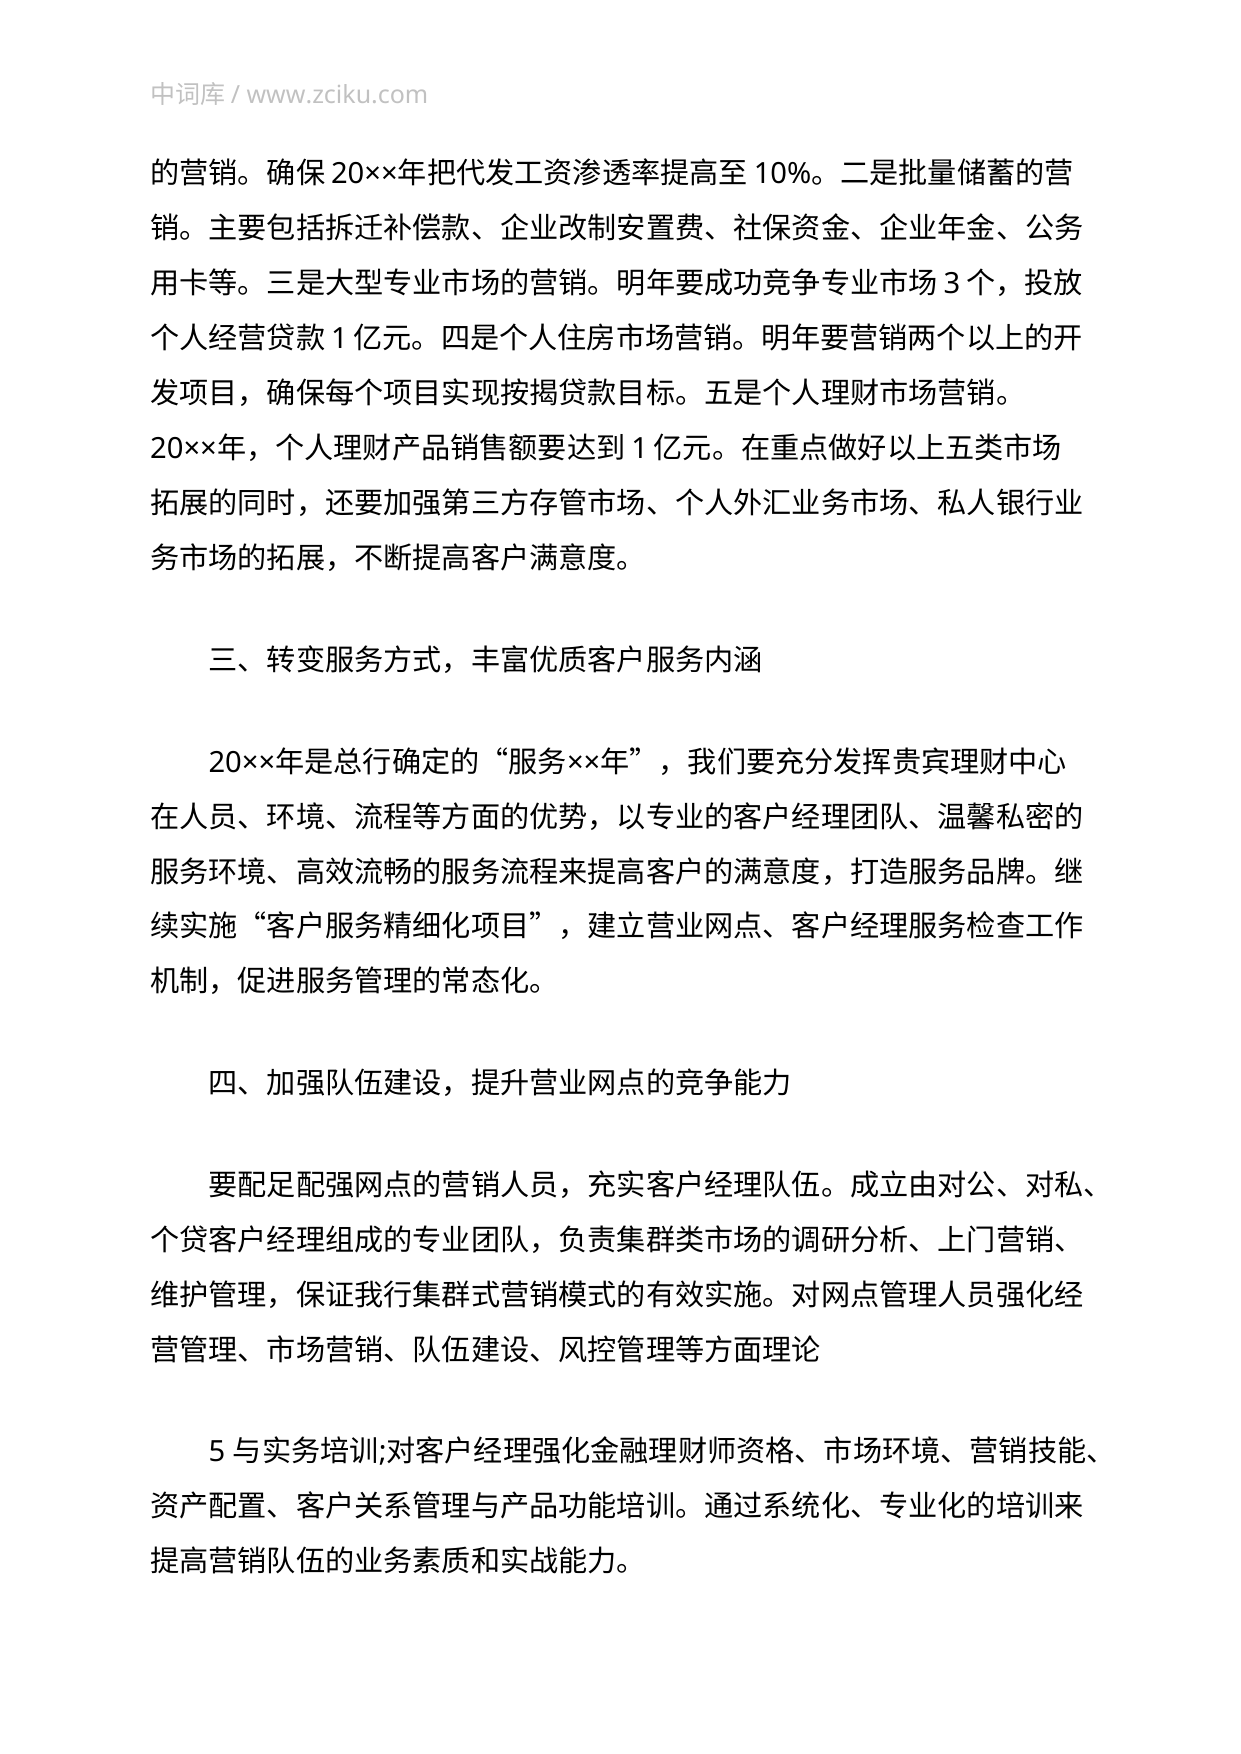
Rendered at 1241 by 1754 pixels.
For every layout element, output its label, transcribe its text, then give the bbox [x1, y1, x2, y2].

text 四、加强队伍建设，提升营业网点的竞争能力 [150, 1060, 1090, 1102]
text 要配足配强网点的营销人员，充实客户经理队伍。成立由对公、对私、个贷客户经理组成的专业团队，负责集群类市场的调研分析、上门营销、维护管理，保证我行集群式营销模式的有效实施。对网点管理人员强化经营管理、市场营销、队伍建设、风控管理等方面理论 [150, 1161, 1090, 1368]
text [150, 150, 1090, 577]
text 20××年是总行确定的“服务××年”，我们要充分发挥贵宾理财中心在人员、环境、流程等方面的优势，以专业的客户经理团队、温馨私密的服务环境、高效流畅的服务流程来提高客户的满意度，打造服务品牌。继续实施“客户服务精细化项目”，建立营业网点、客户经理服务检查工作机制，促进服务管理的常态化。 [150, 738, 1090, 1000]
text 三、转变服务方式，丰富优质客户服务内涵 [150, 636, 1090, 679]
text 5 与实务培训;对客户经理强化金融理财师资格、市场环境、营销技能、资产配置、客户关系管理与产品功能培训。通过系统化、专业化的培训来提高营销队伍的业务素质和实战能力。 [150, 1428, 1090, 1580]
